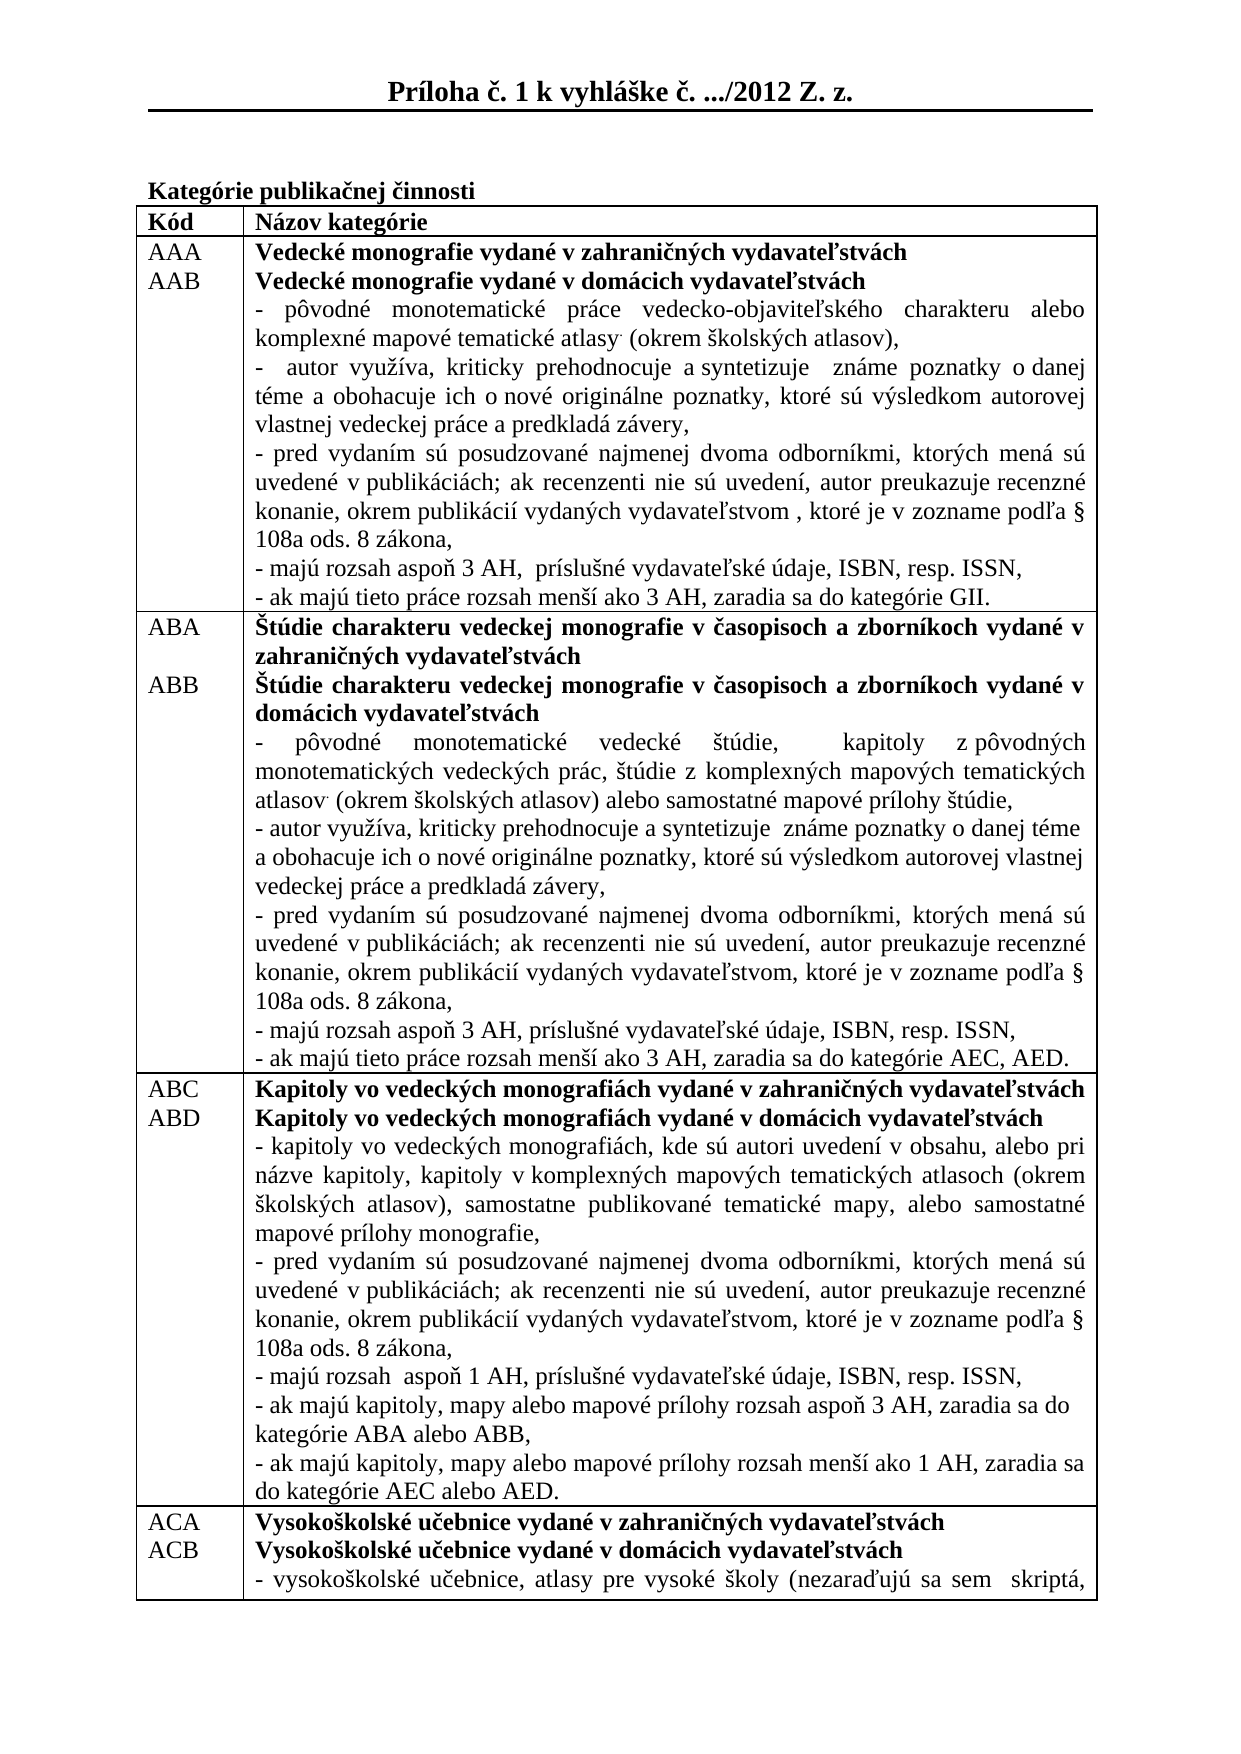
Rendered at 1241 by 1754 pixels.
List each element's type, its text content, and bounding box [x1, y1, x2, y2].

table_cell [244, 1507, 1096, 1599]
table_header Kód [137, 207, 243, 235]
table_cell AAA AAB [137, 237, 243, 611]
table_cell ABA ABB [137, 612, 243, 1072]
text Kategórie publikačnej činnosti [148, 176, 1093, 205]
table_cell Štúdie charakteru vedeckej monografie v časopisoch a zborníkoch vydané v zahraničných vydavateľstvách Štúdie charakteru vedeckej monografie v časopisoch a zborníkoch vydané v domácich vydavateľstvách - pôvodné monotematické vedecké štúdie, kapitoly z pôvodných monotematických vedeckých prác, štúdie z komplexných mapových tematických atlasov. (okrem školských atlasov) alebo samostatné mapové prílohy štúdie, - autor využíva, kriticky prehodnocuje a syntetizuje známe poznatky o danej téme a obohacuje ich o nové originálne poznatky, ktoré sú výsledkom autorovej vlastnej vedeckej práce a predkladá závery, - pred vydaním sú posudzované najmenej dvoma odborníkmi, ktorých mená sú uvedené v publikáciách; ak recenzenti nie sú uvedení, autor preukazuje recenzné konanie, okrem publikácií vydaných vydavateľstvom, ktoré je v zozname podľa § 108a ods. 8 zákona, - majú rozsah aspoň 3 AH, príslušné vydavateľské údaje, ISBN, resp. ISSN, - ak majú tieto práce rozsah menší ako 3 AH, zaradia sa do kategórie AEC, AED. [244, 612, 1096, 1072]
table_cell ABC ABD [137, 1074, 243, 1505]
table_cell Vedecké monografie vydané v zahraničných vydavateľstvách Vedecké monografie vydané v domácich vydavateľstvách - pôvodné monotematické práce vedecko-objaviteľského charakteru alebo komplexné mapové tematické atlasy. (okrem školských atlasov), - autor využíva, kriticky prehodnocuje a syntetizuje známe poznatky o danej téme a obohacuje ich o nové originálne poznatky, ktoré sú výsledkom autorovej vlastnej vedeckej práce a predkladá závery, - pred vydaním sú posudzované najmenej dvoma odborníkmi, ktorých mená sú uvedené v publikáciách; ak recenzenti nie sú uvedení, autor preukazuje recenzné konanie, okrem publikácií vydaných vydavateľstvom , ktoré je v zozname podľa § 108a ods. 8 zákona, - majú rozsah aspoň 3 AH, príslušné vydavateľské údaje, ISBN, resp. ISSN, - ak majú tieto práce rozsah menší ako 3 AH, zaradia sa do kategórie GII. [244, 237, 1096, 611]
table_header Názov kategórie [244, 207, 1096, 235]
table_cell Kapitoly vo vedeckých monografiách vydané v zahraničných vydavateľstvách Kapitoly vo vedeckých monografiách vydané v domácich vydavateľstvách - kapitoly vo vedeckých monografiách, kde sú autori uvedení v obsahu, alebo pri názve kapitoly, kapitoly v komplexných mapových tematických atlasoch (okrem školských atlasov), samostatne publikované tematické mapy, alebo samostatné mapové prílohy monografie, - pred vydaním sú posudzované najmenej dvoma odborníkmi, ktorých mená sú uvedené v publikáciách; ak recenzenti nie sú uvedení, autor preukazuje recenzné konanie, okrem publikácií vydaných vydavateľstvom, ktoré je v zozname podľa § 108a ods. 8 zákona, - majú rozsah aspoň 1 AH, príslušné vydavateľské údaje, ISBN, resp. ISSN, - ak majú kapitoly, mapy alebo mapové prílohy rozsah aspoň 3 AH, zaradia sa do kategórie ABA alebo ABB, - ak majú kapitoly, mapy alebo mapové prílohy rozsah menší ako 1 AH, zaradia sa do kategórie AEC alebo AED. [244, 1074, 1096, 1505]
table_cell ACA ACB [137, 1507, 243, 1599]
